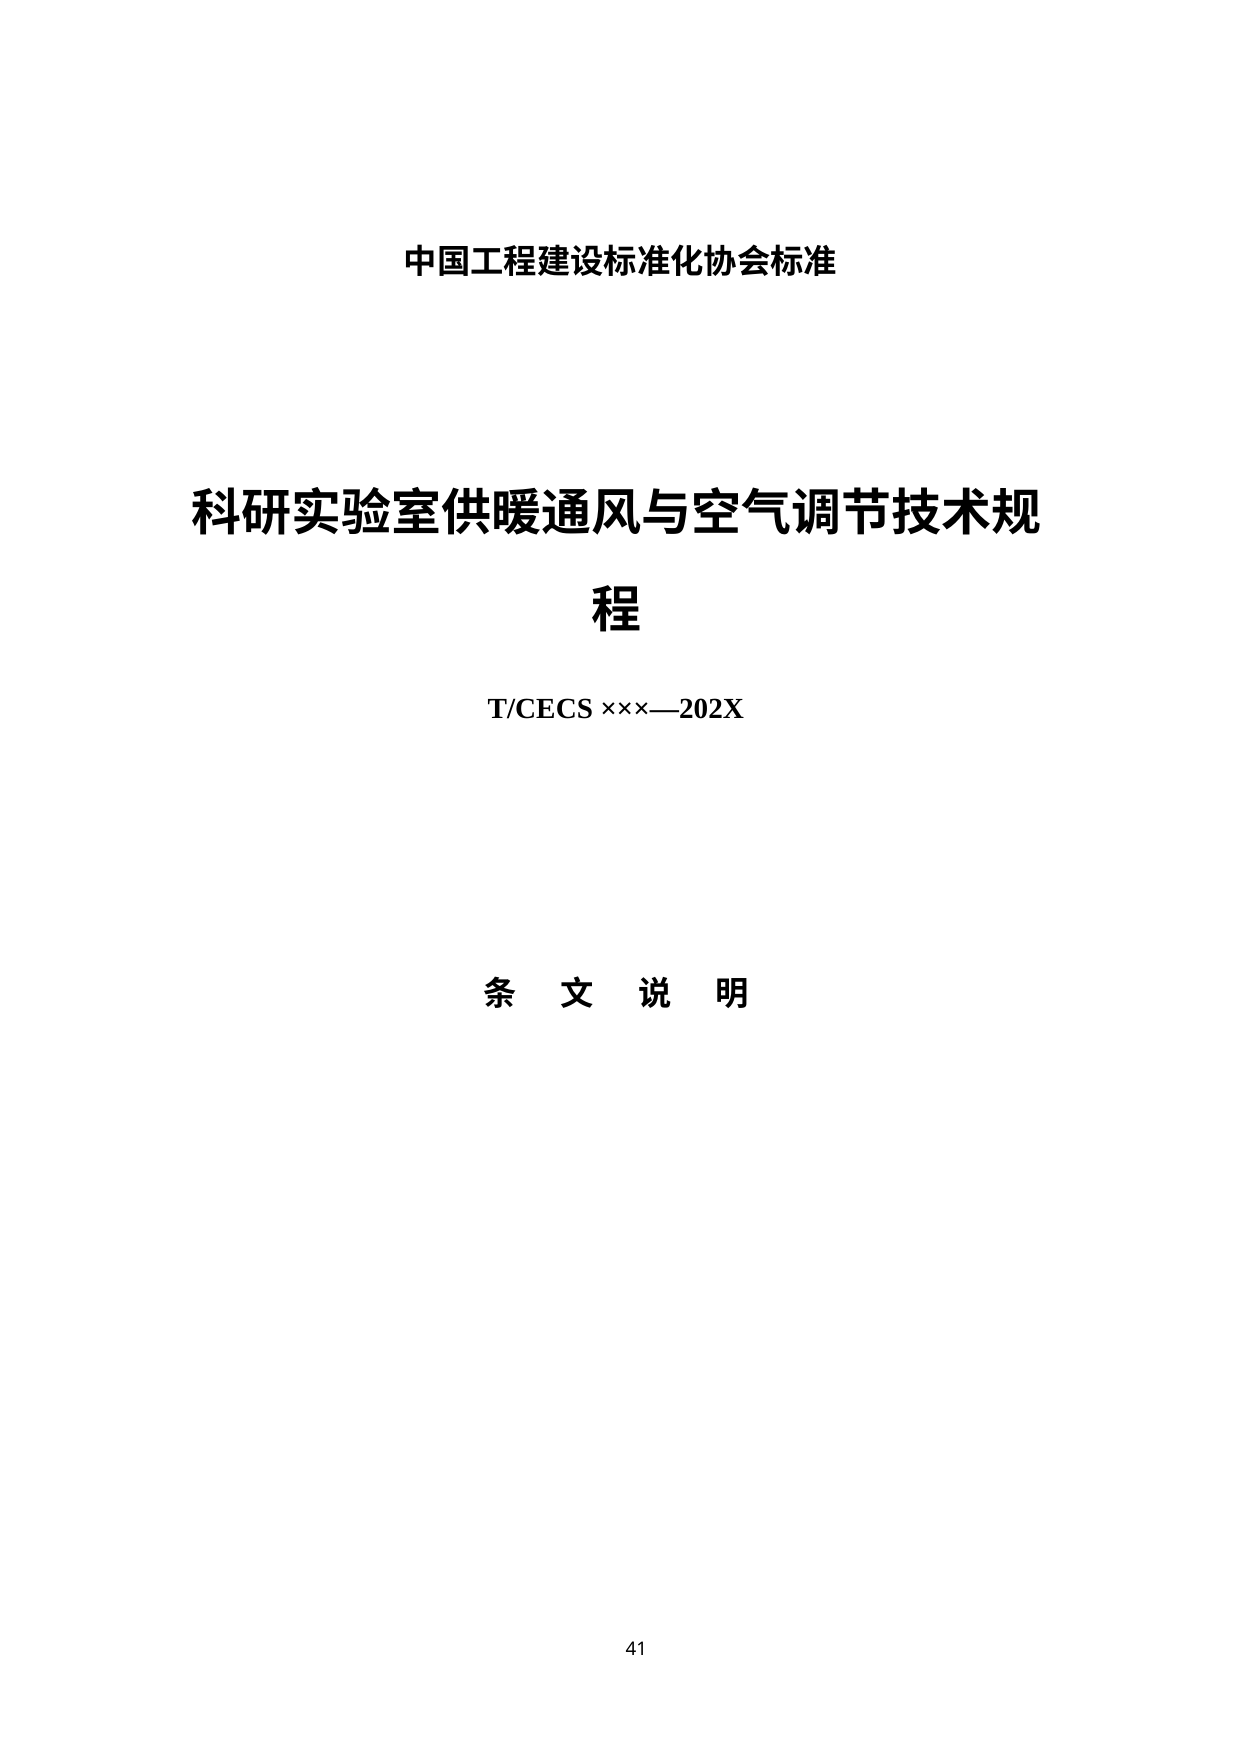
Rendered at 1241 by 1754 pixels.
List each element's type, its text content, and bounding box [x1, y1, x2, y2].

text 科研实验室供暖通风与空气调节技术规程 [187, 460, 1044, 655]
text T/CECS ×××—202X [187, 676, 1044, 741]
subtitle 条文说明 [187, 959, 749, 1024]
text 中国工程建设标准化协会标准 [187, 227, 1053, 292]
